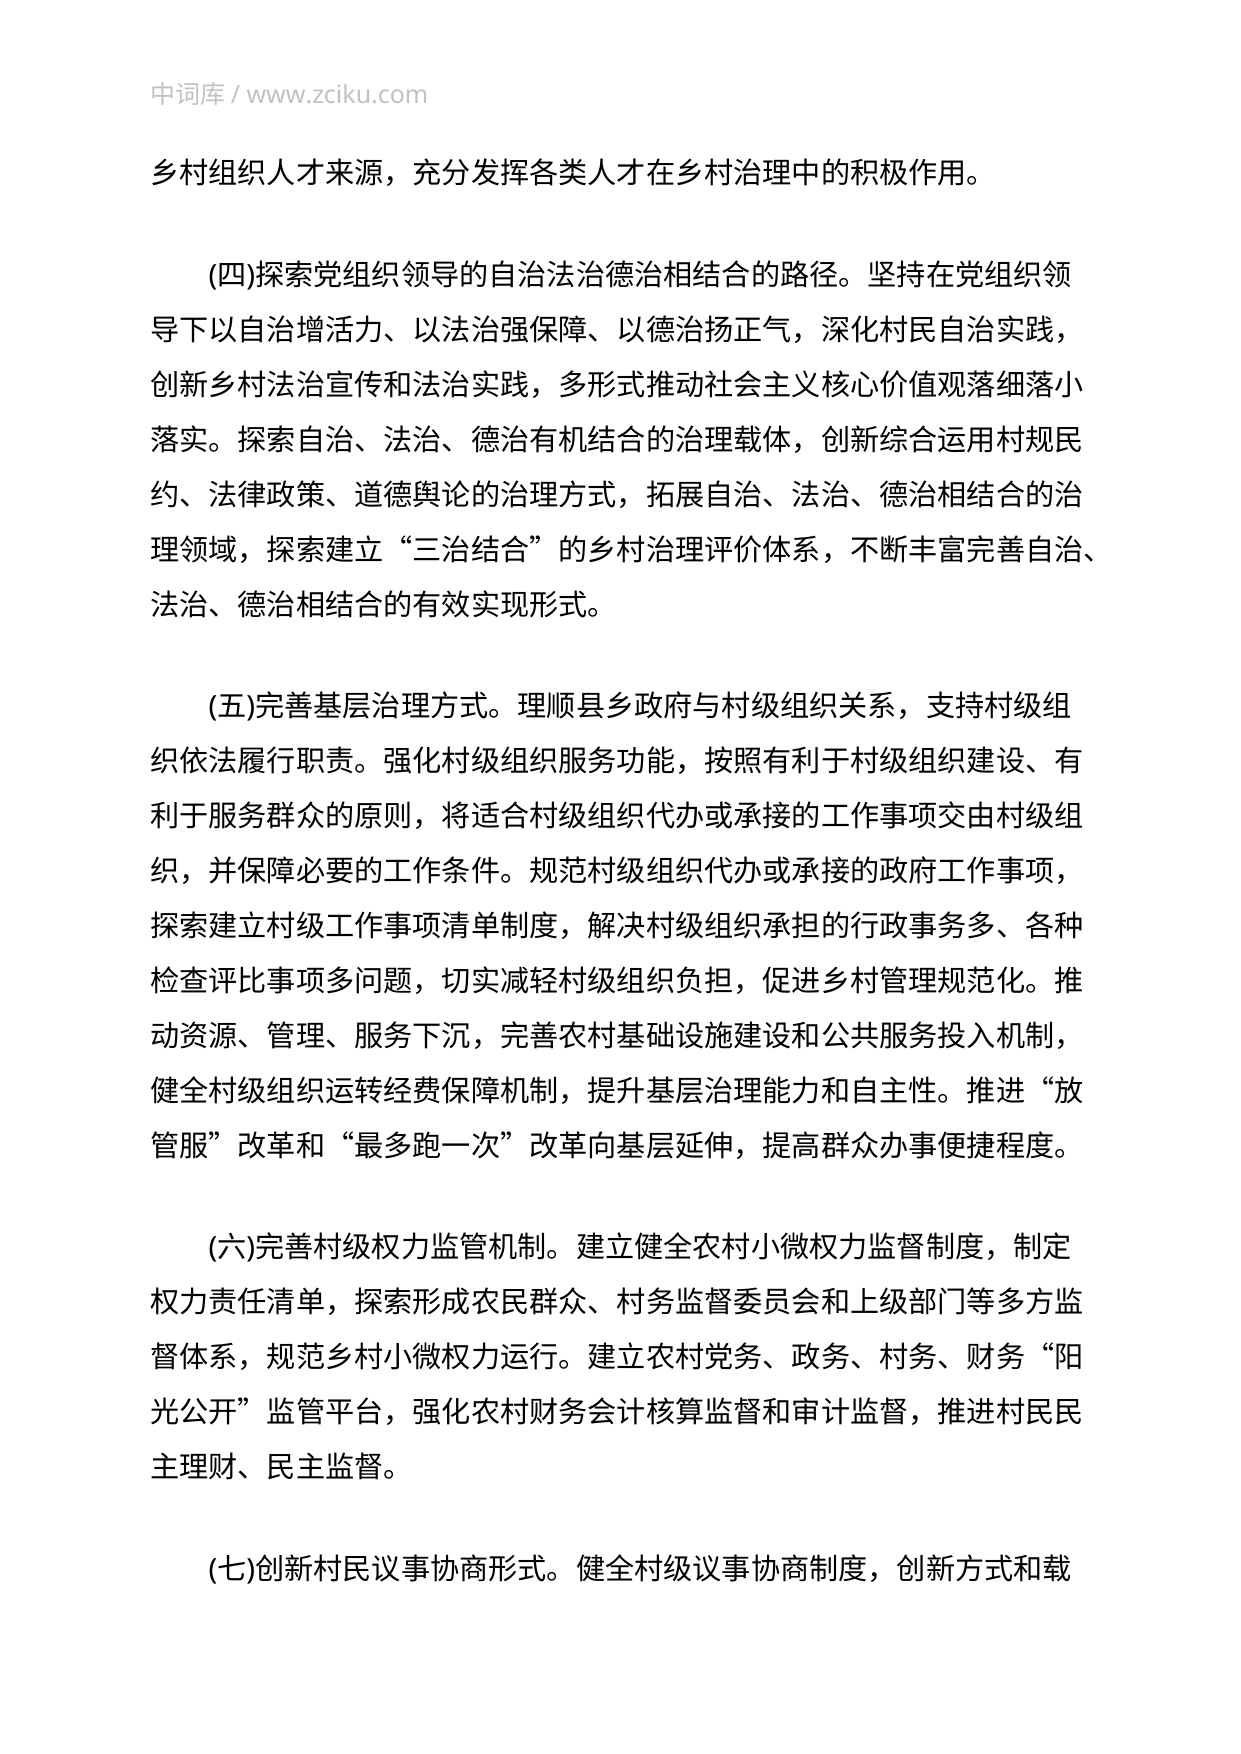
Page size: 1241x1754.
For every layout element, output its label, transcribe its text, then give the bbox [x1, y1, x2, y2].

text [150, 1546, 1090, 1588]
text (四)探索党组织领导的自治法治德治相结合的路径。坚持在党组织领导下以自治增活力、以法治强保障、以德治扬正气，深化村民自治实践，创新乡村法治宣传和法治实践，多形式推动社会主义核心价值观落细落小落实。探索自治、法治、德治有机结合的治理载体，创新综合运用村规民约、法律政策、道德舆论的治理方式，拓展自治、法治、德治相结合的治理领域，探索建立“三治结合”的乡村治理评价体系，不断丰富完善自治、法治、德治相结合的有效实现形式。 [150, 252, 1090, 623]
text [150, 150, 1090, 192]
text (五)完善基层治理方式。理顺县乡政府与村级组织关系，支持村级组织依法履行职责。强化村级组织服务功能，按照有利于村级组织建设、有利于服务群众的原则，将适合村级组织代办或承接的工作事项交由村级组织，并保障必要的工作条件。规范村级组织代办或承接的政府工作事项，探索建立村级工作事项清单制度，解决村级组织承担的行政事务多、各种检查评比事项多问题，切实减轻村级组织负担，促进乡村管理规范化。推动资源、管理、服务下沉，完善农村基础设施建设和公共服务投入机制，健全村级组织运转经费保障机制，提升基层治理能力和自主性。推进“放管服”改革和“最多跑一次”改革向基层延伸，提高群众办事便捷程度。 [150, 683, 1090, 1164]
text (六)完善村级权力监管机制。建立健全农村小微权力监督制度，制定权力责任清单，探索形成农民群众、村务监督委员会和上级部门等多方监督体系，规范乡村小微权力运行。建立农村党务、政务、村务、财务“阳光公开”监管平台，强化农村财务会计核算监督和审计监督，推进村民民主理财、民主监督。 [150, 1224, 1090, 1486]
